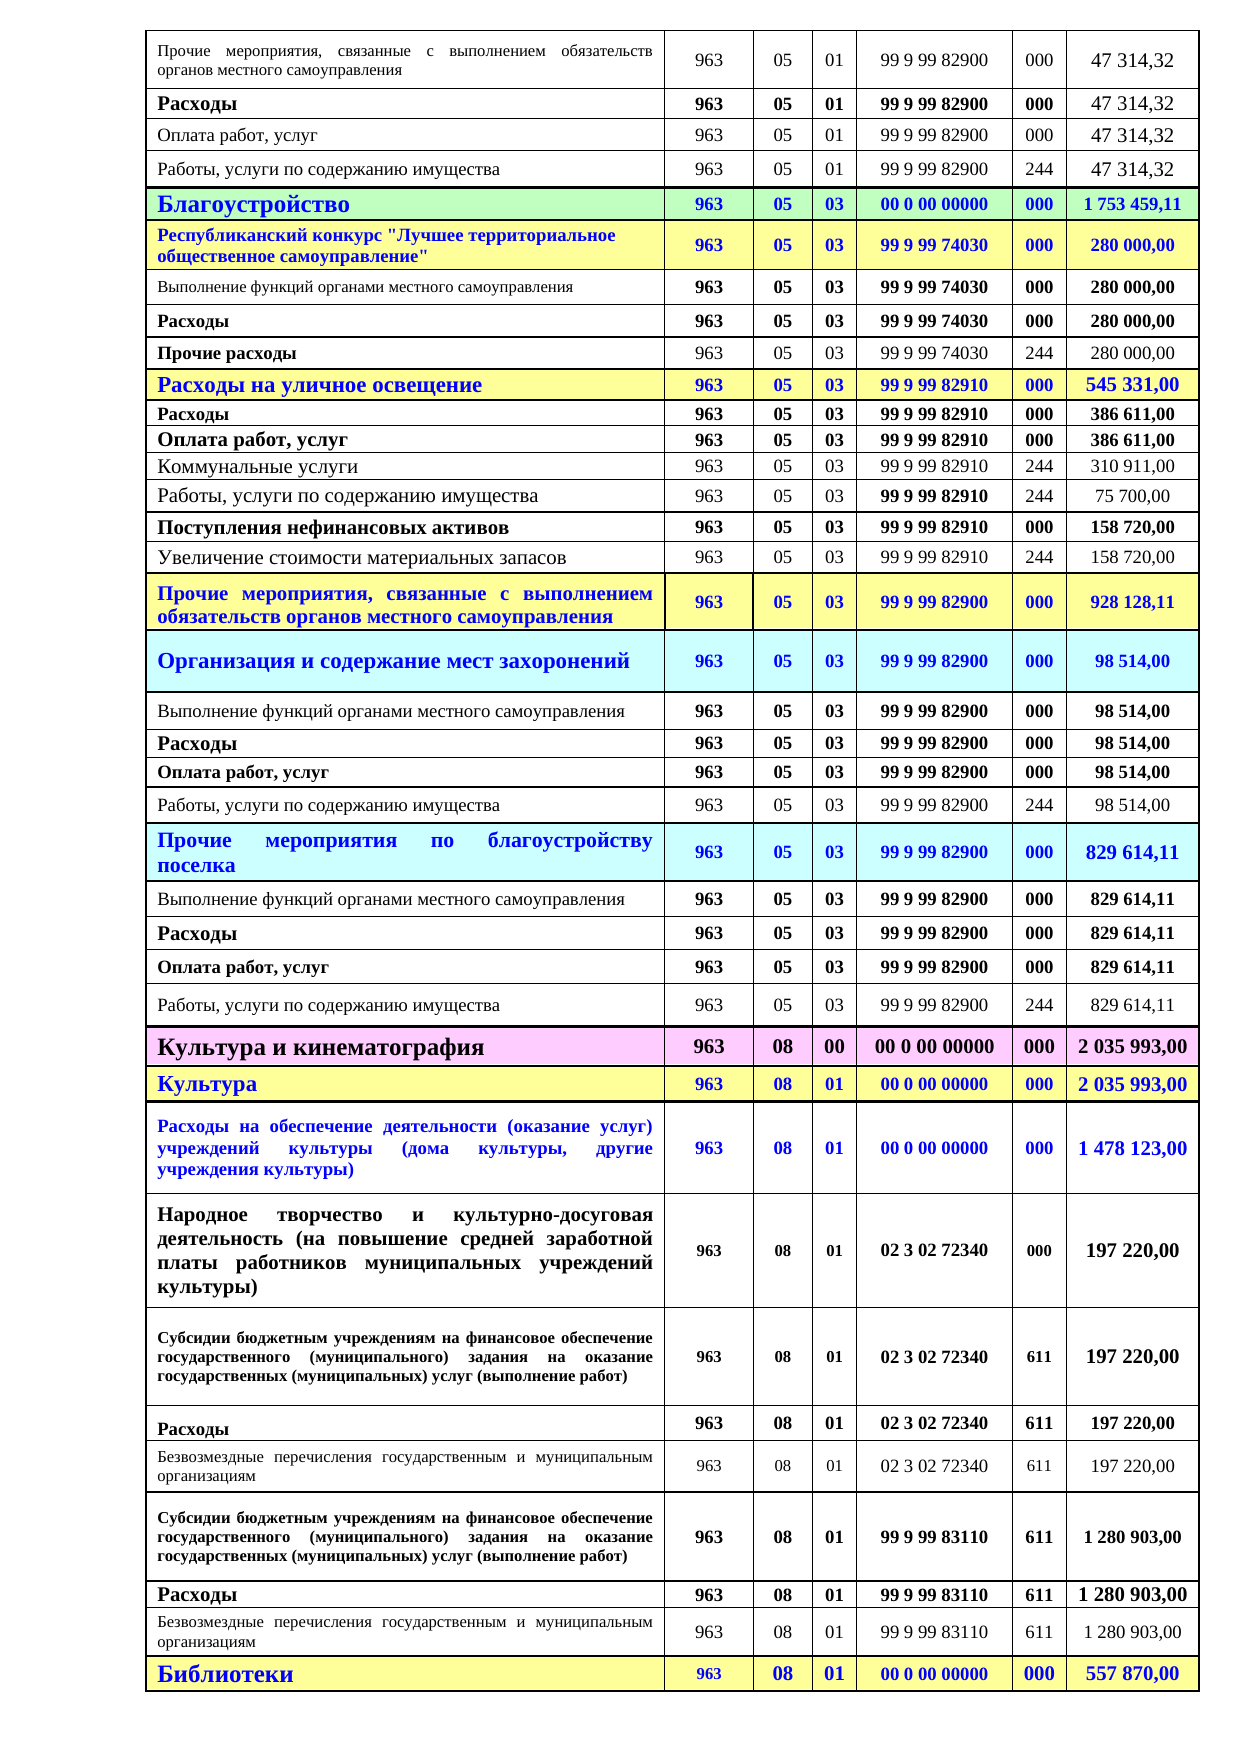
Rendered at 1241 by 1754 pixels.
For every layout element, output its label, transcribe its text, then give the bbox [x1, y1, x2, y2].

table_cell 963 [665, 1103, 753, 1193]
table_cell 611 [1013, 1308, 1066, 1405]
table_cell Оплата работ, услуг [147, 758, 664, 786]
table_cell 05 [754, 151, 812, 186]
table_cell Безвозмездные перечисления государственным и муниципальным организациям [147, 1608, 664, 1655]
table_cell 963 [665, 1657, 753, 1689]
table_cell 01 [813, 1194, 856, 1307]
table_cell 99 9 99 82900 [857, 824, 1012, 880]
table_cell 05 [754, 89, 812, 118]
table_cell 05 [754, 189, 812, 219]
table_cell 2 035 993,00 [1067, 1067, 1198, 1100]
table_cell 244 [1013, 788, 1066, 822]
table_cell 000 [1013, 730, 1066, 757]
table_cell 829 614,11 [1067, 950, 1198, 983]
table_cell 08 [754, 1406, 812, 1439]
table_cell 000 [1013, 119, 1066, 150]
table_cell Расходы [147, 730, 664, 757]
table_cell 963 [665, 824, 753, 880]
table_cell 05 [754, 480, 812, 511]
table_cell 99 9 99 74030 [857, 338, 1012, 368]
table_cell 000 [1013, 1028, 1066, 1064]
table_cell 08 [754, 1582, 812, 1607]
table_cell 829 614,11 [1067, 917, 1198, 949]
table_cell 08 [754, 1608, 812, 1655]
table_cell 02 3 02 72340 [857, 1406, 1012, 1439]
table_cell 00 0 00 00000 [857, 189, 1012, 219]
table_cell 03 [813, 480, 856, 511]
table_cell 05 [754, 631, 812, 691]
table_cell 08 [754, 1657, 812, 1689]
table_cell 963 [665, 401, 753, 425]
table_cell 963 [665, 31, 753, 88]
table_cell Работы, услуги по содержанию имущества [147, 480, 664, 511]
table_cell 75 700,00 [1067, 480, 1198, 511]
table_cell 99 9 99 82900 [857, 574, 1012, 628]
table_cell 08 [754, 1194, 812, 1307]
table_cell 99 9 99 82910 [857, 542, 1012, 572]
table_cell 99 9 99 83110 [857, 1493, 1012, 1580]
table_cell Расходы [147, 89, 664, 118]
table_cell 244 [1013, 480, 1066, 511]
table_cell 1 753 459,11 [1067, 189, 1198, 219]
table_cell 000 [1013, 270, 1066, 303]
table_cell 05 [754, 513, 812, 541]
table_cell Прочие мероприятия, связанные с выполнением обязательств органов местного самоуправления [147, 31, 664, 88]
table_cell 000 [1013, 693, 1066, 728]
table_cell 47 314,32 [1067, 89, 1198, 118]
table_cell 05 [754, 574, 812, 628]
table_cell 03 [813, 513, 856, 541]
table_cell 01 [813, 119, 856, 150]
table_cell Организация и содержание мест захоронений [147, 631, 664, 691]
table_cell 280 000,00 [1067, 338, 1198, 368]
table_cell 99 9 99 83110 [857, 1608, 1012, 1655]
table_cell 01 [813, 151, 856, 186]
table_cell Расходы [147, 305, 664, 336]
table_cell 000 [1013, 31, 1066, 88]
table_cell 963 [665, 1406, 753, 1439]
table_cell Библиотеки [147, 1657, 664, 1689]
table_cell 963 [665, 1194, 753, 1307]
table_cell 963 [665, 542, 753, 572]
table_cell 99 9 99 74030 [857, 305, 1012, 336]
table_cell 05 [754, 788, 812, 822]
table_cell 99 9 99 82910 [857, 453, 1012, 478]
table_cell 1 280 903,00 [1067, 1493, 1198, 1580]
table_cell 000 [1013, 950, 1066, 983]
table_cell 03 [813, 824, 856, 880]
table_cell 98 514,00 [1067, 730, 1198, 757]
table_cell 47 314,32 [1067, 119, 1198, 150]
table_cell 99 9 99 74030 [857, 270, 1012, 303]
table_cell 611 [1013, 1441, 1066, 1491]
table_cell 01 [813, 1067, 856, 1100]
table_cell 03 [813, 221, 856, 269]
table_cell 05 [754, 730, 812, 757]
table_cell Расходы [147, 917, 664, 949]
table_cell 00 0 00 00000 [857, 1067, 1012, 1100]
table_cell 963 [665, 984, 753, 1025]
table_cell 05 [754, 453, 812, 478]
table_cell Республиканский конкурс "Лучшее территориальное общественное самоуправление" [147, 221, 664, 269]
table_cell 963 [665, 882, 753, 916]
table_cell 000 [1013, 370, 1066, 399]
table_cell 963 [665, 89, 753, 118]
table_cell 08 [754, 1067, 812, 1100]
table_cell 963 [665, 426, 753, 452]
table_cell 963 [665, 370, 753, 399]
table_cell 05 [754, 370, 812, 399]
table_cell 03 [813, 542, 856, 572]
table_cell 99 9 99 82910 [857, 513, 1012, 541]
table_cell 963 [665, 513, 753, 541]
table_cell 963 [665, 693, 753, 728]
table_cell 000 [1013, 221, 1066, 269]
table_cell 99 9 99 82900 [857, 89, 1012, 118]
table_cell 98 514,00 [1067, 788, 1198, 822]
table_cell 01 [813, 1103, 856, 1193]
table_cell 000 [1013, 89, 1066, 118]
table_cell 310 911,00 [1067, 453, 1198, 478]
table_cell 963 [665, 730, 753, 757]
table_cell 99 9 99 82900 [857, 631, 1012, 691]
table_cell 963 [665, 950, 753, 983]
table_cell Расходы [147, 1406, 664, 1439]
table_cell 00 0 00 00000 [857, 1103, 1012, 1193]
table_cell 05 [754, 426, 812, 452]
table_cell 158 720,00 [1067, 513, 1198, 541]
table_cell 99 9 99 82910 [857, 480, 1012, 511]
table_cell 00 [813, 1028, 856, 1064]
table_cell 963 [665, 1493, 753, 1580]
table_cell Работы, услуги по содержанию имущества [147, 788, 664, 822]
table_cell 963 [665, 788, 753, 822]
table_cell 03 [813, 189, 856, 219]
table_cell 05 [754, 31, 812, 88]
table_cell 611 [1013, 1406, 1066, 1439]
table_cell 829 614,11 [1067, 882, 1198, 916]
table_cell 99 9 99 82910 [857, 426, 1012, 452]
table_cell 963 [665, 453, 753, 478]
table_cell 963 [665, 338, 753, 368]
table_cell 99 9 99 82900 [857, 119, 1012, 150]
table_cell 00 0 00 00000 [857, 1657, 1012, 1689]
table_cell 01 [813, 89, 856, 118]
table_cell 963 [666, 574, 752, 628]
table_cell 000 [1013, 401, 1066, 425]
table_cell 01 [813, 1308, 856, 1405]
table_cell 03 [813, 693, 856, 728]
table_cell Поступления нефинансовых активов [147, 513, 664, 541]
table_cell 99 9 99 83110 [857, 1582, 1012, 1607]
table_cell 963 [665, 1582, 753, 1607]
table_cell 01 [813, 1493, 856, 1580]
table_cell 963 [665, 480, 753, 511]
table_cell 000 [1013, 917, 1066, 949]
table_cell 01 [813, 1657, 856, 1689]
table_cell Выполнение функций органами местного самоуправления [147, 270, 664, 303]
table_cell Благоустройство [147, 189, 664, 219]
table_cell 05 [754, 221, 812, 269]
table_cell 963 [665, 631, 753, 691]
table_cell 03 [813, 882, 856, 916]
table_cell 244 [1013, 542, 1066, 572]
table_cell Расходы [147, 1582, 664, 1607]
table_cell Работы, услуги по содержанию имущества [147, 984, 664, 1025]
table_cell 02 3 02 72340 [857, 1194, 1012, 1307]
table_cell Безвозмездные перечисления государственным и муниципальным организациям [147, 1441, 664, 1491]
table_cell 03 [813, 788, 856, 822]
table_cell 01 [813, 1608, 856, 1655]
table_cell 01 [813, 31, 856, 88]
table_cell 000 [1013, 426, 1066, 452]
table_cell 02 3 02 72340 [857, 1308, 1012, 1405]
table_cell 1 478 123,00 [1067, 1103, 1198, 1193]
table_cell 244 [1013, 453, 1066, 478]
table_cell 280 000,00 [1067, 305, 1198, 336]
table_cell 280 000,00 [1067, 221, 1198, 269]
table_cell 244 [1013, 338, 1066, 368]
table_cell 03 [813, 453, 856, 478]
table_cell Расходы на обеспечение деятельности (оказание услуг) учреждений культуры (дома культуры, другие учреждения культуры) [147, 1103, 664, 1193]
table_cell 829 614,11 [1067, 824, 1198, 880]
table_cell 386 611,00 [1067, 401, 1198, 425]
table_cell 99 9 99 74030 [857, 221, 1012, 269]
table_cell 98 514,00 [1067, 631, 1198, 691]
table_cell 99 9 99 82900 [857, 882, 1012, 916]
table_cell 05 [754, 950, 812, 983]
table_cell 611 [1013, 1493, 1066, 1580]
table_cell Культура [147, 1067, 664, 1100]
table_cell 98 514,00 [1067, 758, 1198, 786]
table_cell 611 [1013, 1582, 1066, 1607]
table_cell 02 3 02 72340 [857, 1441, 1012, 1491]
table_cell 99 9 99 82900 [857, 693, 1012, 728]
table_cell 000 [1013, 824, 1066, 880]
table_cell 47 314,32 [1067, 151, 1198, 186]
table_cell Прочие мероприятия по благоустройству поселка [147, 824, 664, 880]
table_cell 963 [665, 917, 753, 949]
table_cell 00 0 00 00000 [857, 1028, 1012, 1064]
table_cell 05 [754, 758, 812, 786]
table_cell 03 [813, 917, 856, 949]
table_cell 05 [754, 882, 812, 916]
table_cell 557 870,00 [1067, 1657, 1198, 1689]
table_cell 03 [813, 305, 856, 336]
table_cell 197 220,00 [1067, 1308, 1198, 1405]
table_cell 03 [813, 426, 856, 452]
table_cell 829 614,11 [1067, 984, 1198, 1025]
table_cell 545 331,00 [1067, 370, 1198, 399]
table_cell 1 280 903,00 [1067, 1608, 1198, 1655]
table_cell 000 [1013, 882, 1066, 916]
table_cell Культура и кинематография [147, 1028, 664, 1064]
table_cell 000 [1013, 189, 1066, 219]
table_cell 99 9 99 82900 [857, 950, 1012, 983]
table_cell 99 9 99 82900 [857, 917, 1012, 949]
table_cell Народное творчество и культурно-досуговая деятельность (на повышение средней заработной платы работников муниципальных учреждений культуры) [147, 1194, 664, 1307]
table_cell 08 [754, 1103, 812, 1193]
table_cell 01 [813, 1441, 856, 1491]
table_cell 928 128,11 [1067, 574, 1198, 628]
table_cell 05 [754, 401, 812, 425]
table_cell 05 [754, 917, 812, 949]
table_cell Коммунальные услуги [147, 453, 664, 478]
table_cell Выполнение функций органами местного самоуправления [147, 693, 664, 728]
table_cell 963 [665, 1608, 753, 1655]
table_cell 99 9 99 82910 [857, 401, 1012, 425]
table_cell 197 220,00 [1067, 1406, 1198, 1439]
table_cell 963 [665, 305, 753, 336]
table_cell 963 [665, 1028, 753, 1064]
table_cell 963 [665, 221, 753, 269]
table_cell 98 514,00 [1067, 693, 1198, 728]
table_cell 05 [754, 119, 812, 150]
table_cell Расходы на уличное освещение [147, 370, 664, 399]
table_cell 000 [1013, 574, 1066, 628]
table_cell 05 [754, 542, 812, 572]
table_cell 05 [754, 305, 812, 336]
table_cell 01 [813, 1582, 856, 1607]
table_cell 197 220,00 [1067, 1441, 1198, 1491]
table_cell 08 [754, 1028, 812, 1064]
table_cell 47 314,32 [1067, 31, 1198, 88]
table_cell 963 [665, 1441, 753, 1491]
table_cell 03 [813, 950, 856, 983]
table_cell Прочие мероприятия, связанные с выполнением обязательств органов местного самоуправления [147, 574, 664, 628]
table_cell Оплата работ, услуг [147, 426, 664, 452]
table_cell 08 [754, 1493, 812, 1580]
table_cell 000 [1013, 305, 1066, 336]
table_cell 08 [754, 1308, 812, 1405]
table_cell 03 [813, 730, 856, 757]
table_cell 03 [813, 370, 856, 399]
table_cell 99 9 99 82900 [857, 730, 1012, 757]
table_cell 03 [813, 270, 856, 303]
table_cell 000 [1013, 631, 1066, 691]
table_cell 197 220,00 [1067, 1194, 1198, 1307]
table_cell 08 [754, 1441, 812, 1491]
table_cell 05 [754, 824, 812, 880]
table_cell 03 [813, 401, 856, 425]
table_cell 03 [813, 631, 856, 691]
table_cell Выполнение функций органами местного самоуправления [147, 882, 664, 916]
table_cell Расходы [147, 401, 664, 425]
table_cell 03 [813, 338, 856, 368]
table_cell 99 9 99 82900 [857, 151, 1012, 186]
table_cell 963 [665, 151, 753, 186]
table_cell 000 [1013, 513, 1066, 541]
table_cell 000 [1013, 1194, 1066, 1307]
table_cell 2 035 993,00 [1067, 1028, 1198, 1064]
table_cell 1 280 903,00 [1067, 1582, 1198, 1607]
table_cell 03 [813, 758, 856, 786]
table_cell 99 9 99 82910 [857, 370, 1012, 399]
table_cell 963 [665, 1067, 753, 1100]
table_cell Прочие расходы [147, 338, 664, 368]
table_cell 158 720,00 [1067, 542, 1198, 572]
table_cell Оплата работ, услуг [147, 119, 664, 150]
table_cell 03 [813, 984, 856, 1025]
table_cell 244 [1013, 151, 1066, 186]
table_cell 99 9 99 82900 [857, 788, 1012, 822]
table_cell 000 [1013, 1657, 1066, 1689]
table_cell 963 [665, 758, 753, 786]
table_cell 963 [665, 270, 753, 303]
table_cell 611 [1013, 1608, 1066, 1655]
table_cell 280 000,00 [1067, 270, 1198, 303]
table_cell 05 [754, 270, 812, 303]
table_cell 99 9 99 82900 [857, 31, 1012, 88]
table_cell 000 [1013, 1067, 1066, 1100]
table_cell 000 [1013, 758, 1066, 786]
table_cell 05 [754, 693, 812, 728]
table_cell 01 [813, 1406, 856, 1439]
table_cell Увеличение стоимости материальных запасов [147, 542, 664, 572]
table_cell 963 [665, 189, 753, 219]
table_cell 963 [665, 1308, 753, 1405]
table_cell 05 [754, 338, 812, 368]
table_cell 244 [1013, 984, 1066, 1025]
table_cell 99 9 99 82900 [857, 984, 1012, 1025]
table_cell 99 9 99 82900 [857, 758, 1012, 786]
table_cell Работы, услуги по содержанию имущества [147, 151, 664, 186]
table_cell Оплата работ, услуг [147, 950, 664, 983]
table_cell 386 611,00 [1067, 426, 1198, 452]
table_cell 03 [813, 574, 856, 628]
table_cell 000 [1013, 1103, 1066, 1193]
table_cell 05 [754, 984, 812, 1025]
table_cell 963 [665, 119, 753, 150]
